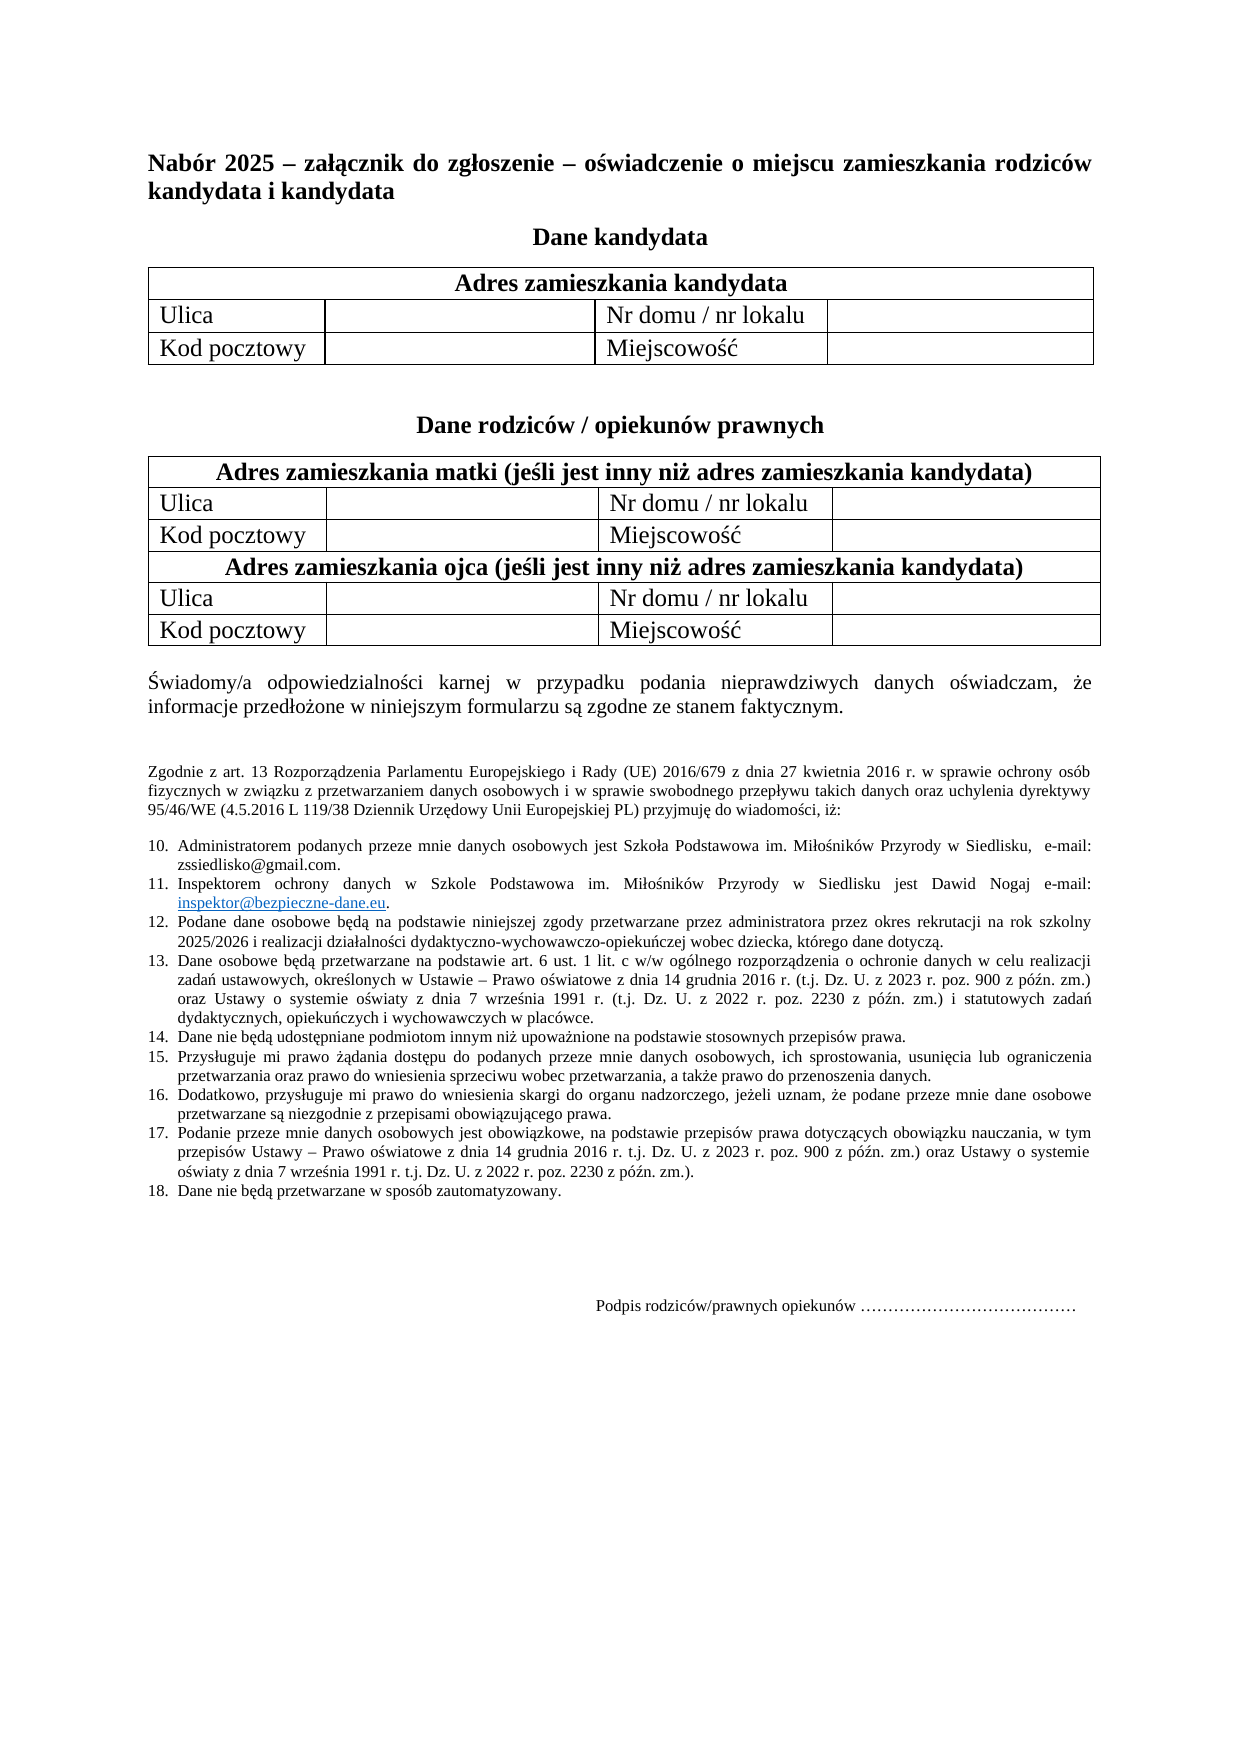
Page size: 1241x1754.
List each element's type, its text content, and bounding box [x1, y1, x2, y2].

table_cell Miejscowość [599, 615, 832, 645]
text Świadomy/a odpowiedzialności karnej w przypadku podania nieprawdziwych danych oświadczam, że informacje przedłożone w niniejszym formularzu są zgodne ze stanem faktycznym. [148, 670, 1093, 718]
list Inspektorem ochrony danych w Szkole Podstawowa im. Miłośników Przyrody w Siedlisku jest Dawid Nogaj e-mail: inspektor@bezpieczne-dane.eu. [148, 874, 1093, 912]
table_cell Ulica [149, 300, 324, 332]
list Przysługuje mi prawo żądania dostępu do podanych przeze mnie danych osobowych, ich sprostowania, usunięcia lub ograniczenia przetwarzania oraz prawo do wniesienia sprzeciwu wobec przetwarzania, a także prawo do przenoszenia danych. [148, 1046, 1093, 1085]
table_cell [833, 520, 1100, 551]
text Zgodnie z art. 13 Rozporządzenia Parlamentu Europejskiego i Rady (UE) 2016/679 z dnia 27 kwietnia 2016 r. w sprawie ochrony osób fizycznych w związku z przetwarzaniem danych osobowych i w sprawie swobodnego przepływu takich danych oraz uchylenia dyrektywy 95/46/WE (4.5.2016 L 119/38 Dziennik Urzędowy Unii Europejskiej PL) przyjmuję do wiadomości, iż: [148, 761, 1093, 819]
text Dane rodziców / opiekunów prawnych [148, 411, 1093, 439]
list Dane nie będą przetwarzane w sposób zautomatyzowany. [148, 1181, 1093, 1200]
table_header Adres zamieszkania matki (jeśli jest inny niż adres zamieszkania kandydata) [149, 457, 1100, 487]
table_header Adres zamieszkania kandydata [149, 268, 1093, 299]
table_cell Nr domu / nr lokalu [599, 583, 832, 614]
text Nabór 2025 – załącznik do zgłoszenie – oświadczenie o miejscu zamieszkania rodziców kandydata i kandydata [148, 148, 1093, 205]
table_cell [833, 615, 1100, 645]
table_cell [327, 488, 598, 519]
list Podane dane osobowe będą na podstawie niniejszej zgody przetwarzane przez administratora przez okres rekrutacji na rok szkolny 2025/2026 i realizacji działalności dydaktyczno-wychowawczo-opiekuńczej wobec dziecka, którego dane dotyczą. [148, 912, 1093, 951]
list Dane osobowe będą przetwarzane na podstawie art. 6 ust. 1 lit. c w/w ogólnego rozporządzenia o ochronie danych w celu realizacji zadań ustawowych, określonych w Ustawie – Prawo oświatowe z dnia 14 grudnia 2016 r. (t.j. Dz. U. z 2023 r. poz. 900 z późn. zm.) oraz Ustawy o systemie oświaty z dnia 7 września 1991 r. (t.j. Dz. U. z 2022 r. poz. 2230 z późn. zm.) i statutowych zadań dydaktycznych, opiekuńczych i wychowawczych w placówce. [148, 951, 1093, 1027]
table_cell Miejscowość [599, 520, 832, 551]
text Podpis rodziców/prawnych opiekunów ………………………………… [148, 1296, 1093, 1315]
table_cell Kod pocztowy [149, 333, 324, 364]
table_cell Kod pocztowy [149, 615, 326, 645]
table_cell Nr domu / nr lokalu [599, 488, 832, 519]
table_cell Nr domu / nr lokalu [596, 300, 827, 332]
table_cell [833, 488, 1100, 519]
table_cell Ulica [149, 583, 326, 614]
table_cell Adres zamieszkania ojca (jeśli jest inny niż adres zamieszkania kandydata) [149, 552, 1100, 582]
table_cell Miejscowość [596, 333, 827, 364]
list Dodatkowo, przysługuje mi prawo do wniesienia skargi do organu nadzorczego, jeżeli uznam, że podane przeze mnie dane osobowe przetwarzane są niezgodnie z przepisami obowiązującego prawa. [148, 1085, 1093, 1123]
list Dane nie będą udostępniane podmiotom innym niż upoważnione na podstawie stosownych przepisów prawa. [148, 1027, 1093, 1046]
table_cell [327, 615, 598, 645]
text Dane kandydata [148, 222, 1093, 251]
table_cell [327, 583, 598, 614]
table_cell [326, 300, 594, 332]
table_cell [833, 583, 1100, 614]
list Podanie przeze mnie danych osobowych jest obowiązkowe, na podstawie przepisów prawa dotyczących obowiązku nauczania, w tym przepisów Ustawy – Prawo oświatowe z dnia 14 grudnia 2016 r. t.j. Dz. U. z 2023 r. poz. 900 z późn. zm.) oraz Ustawy o systemie oświaty z dnia 7 września 1991 r. t.j. Dz. U. z 2022 r. poz. 2230 z późn. zm.). [148, 1123, 1093, 1181]
table_cell [326, 333, 594, 364]
table_cell Kod pocztowy [149, 520, 326, 551]
table_cell [828, 333, 1093, 364]
table_cell [327, 520, 598, 551]
table_cell Ulica [149, 488, 326, 519]
table_cell [828, 300, 1093, 332]
list Administratorem podanych przeze mnie danych osobowych jest Szkoła Podstawowa im. Miłośników Przyrody w Siedlisku, e-mail: zssiedlisko@gmail.com. [148, 836, 1093, 874]
